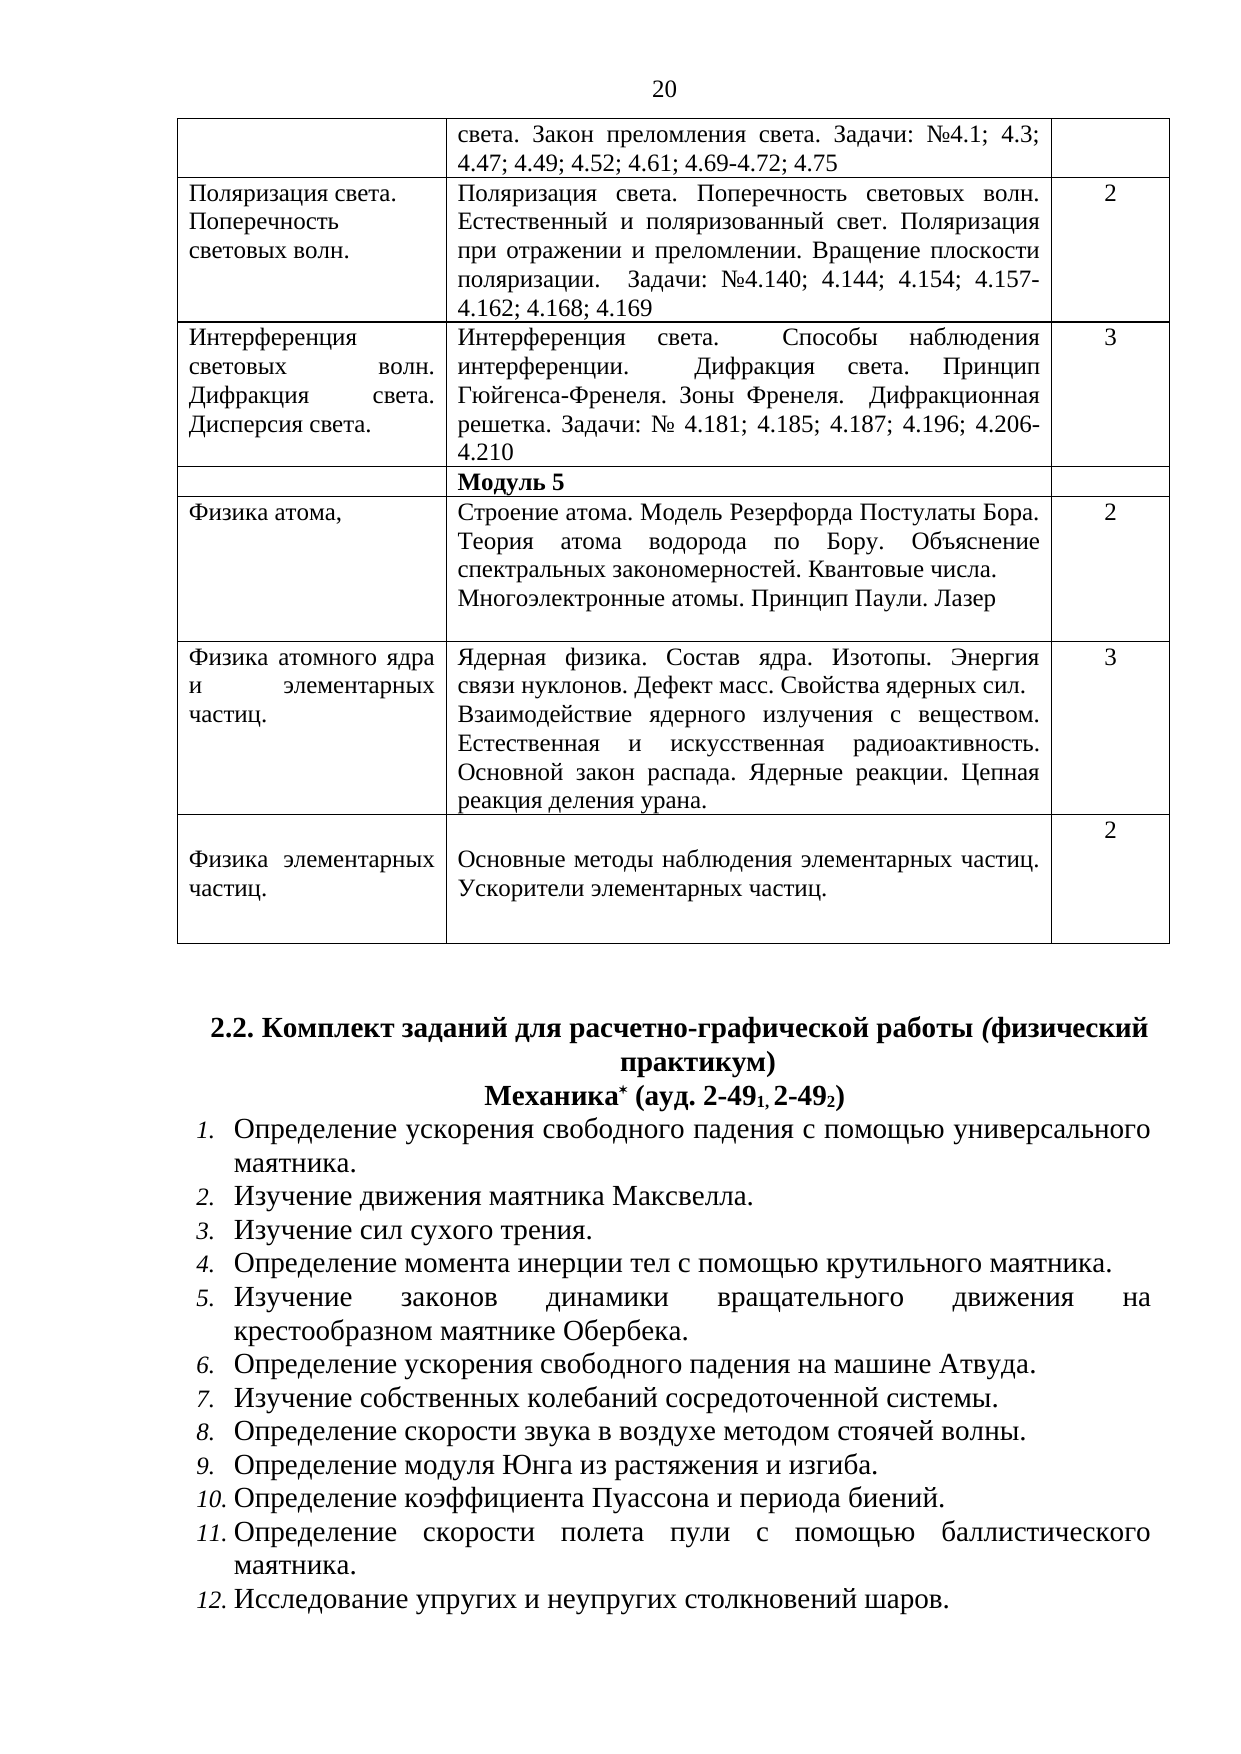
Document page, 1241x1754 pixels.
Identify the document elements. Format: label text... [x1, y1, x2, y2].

list Определение скорости полета пули с помощью баллистического маятника. [196, 1514, 1152, 1581]
table_cell [1052, 467, 1169, 496]
table_cell 2 [1052, 815, 1169, 942]
table_cell Ядерная физика. Состав ядра. Изотопы. Энергия связи нуклонов. Дефект масс. Свойства ядерных сил. Взаимодействие ядерного излучения с веществом. Естественная и искусственная радиоактивность. Основной закон распада. Ядерные реакции. Цепная реакция деления урана. [447, 642, 1051, 814]
table_cell Поляризация света. Поперечность световых волн. Естественный и поляризованный свет. Поляризация при отражении и преломлении. Вращение плоскости поляризации. Задачи: №4.140; 4.144; 4.154; 4.157-4.162; 4.168; 4.169 [447, 178, 1051, 321]
list Определение модуля Юнга из растяжения и изгиба. [196, 1447, 1152, 1480]
table_cell Интерференция света. Способы наблюдения интерференции. Дифракция света. Принцип Гюйгенса-Френеля. Зоны Френеля. Дифракционная решетка. Задачи: № 4.181; 4.185; 4.187; 4.196; 4.206-4.210 [447, 323, 1051, 466]
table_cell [447, 119, 1051, 177]
table_cell 3 [1052, 642, 1169, 814]
table_cell 2 [1052, 178, 1169, 321]
list Определение коэффициента Пуассона и периода биений. [196, 1480, 1152, 1514]
table_cell Физика атома, [178, 497, 446, 641]
table_cell 2 [1052, 497, 1169, 641]
text Механика (ауд. 2-491, 2-492) [177, 1078, 1152, 1111]
list Определение скорости звука в воздухе методом стоячей волны. [196, 1413, 1152, 1447]
list Определение ускорения свободного падения с помощью универсального маятника. [196, 1111, 1152, 1178]
table_cell 3 [1052, 323, 1169, 466]
list Исследование упругих и неупругих столкновений шаров. [196, 1581, 1152, 1614]
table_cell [178, 119, 446, 177]
list Изучение собственных колебаний сосредоточенной системы. [196, 1380, 1152, 1413]
table_cell Интерференция световых волн. Дифракция света. Дисперсия света. [178, 323, 446, 466]
list Изучение движения маятника Максвелла. [196, 1178, 1152, 1212]
table_cell Физика атомного ядра и элементарных частиц. [178, 642, 446, 814]
table_cell Поляризация света. Поперечность световых волн. [178, 178, 446, 321]
list Комплект заданий для расчетно-графической работы (физический практикум) [207, 1011, 1152, 1078]
table_cell 2 [1052, 119, 1169, 177]
table_cell [178, 467, 446, 496]
table_cell Строение атома. Модель Резерфорда Постулаты Бора. Теория атома водорода по Бору. Объяснение спектральных закономерностей. Квантовые числа. Многоэлектронные атомы. Принцип Паули. Лазер [447, 497, 1051, 641]
list Определение момента инерции тел с помощью крутильного маятника. [196, 1246, 1152, 1279]
list Изучение сил сухого трения. [196, 1212, 1152, 1246]
table_cell Модуль 5 [447, 467, 1051, 496]
list Определение ускорения свободного падения на машине Атвуда. [196, 1346, 1152, 1380]
table_cell Физика элементарных частиц. [178, 815, 446, 942]
table_cell Основные методы наблюдения элементарных частиц. Ускорители элементарных частиц. [447, 815, 1051, 942]
list Изучение законов динамики вращательного движения на крестообразном маятнике Обербека. [196, 1279, 1152, 1346]
